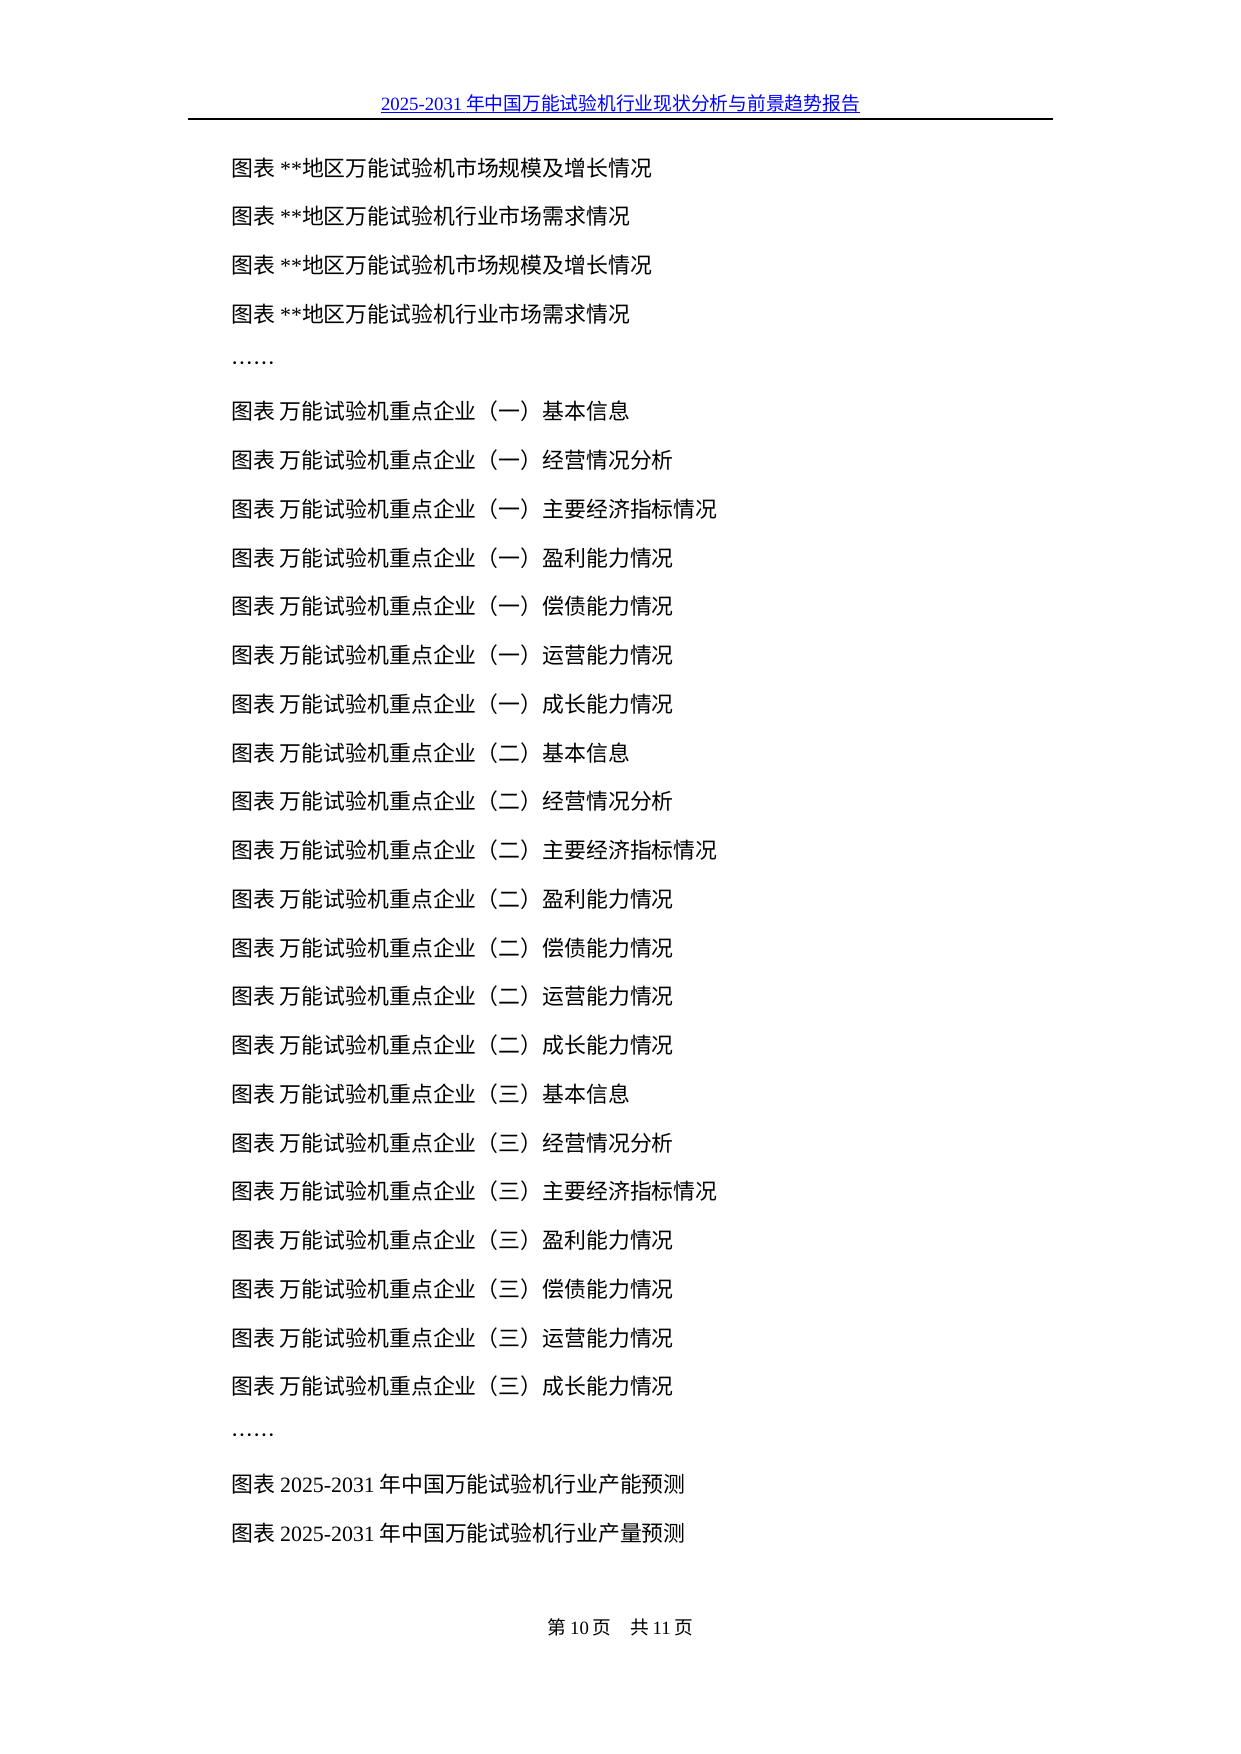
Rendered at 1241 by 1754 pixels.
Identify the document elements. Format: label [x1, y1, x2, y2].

text [187, 150, 1053, 1548]
